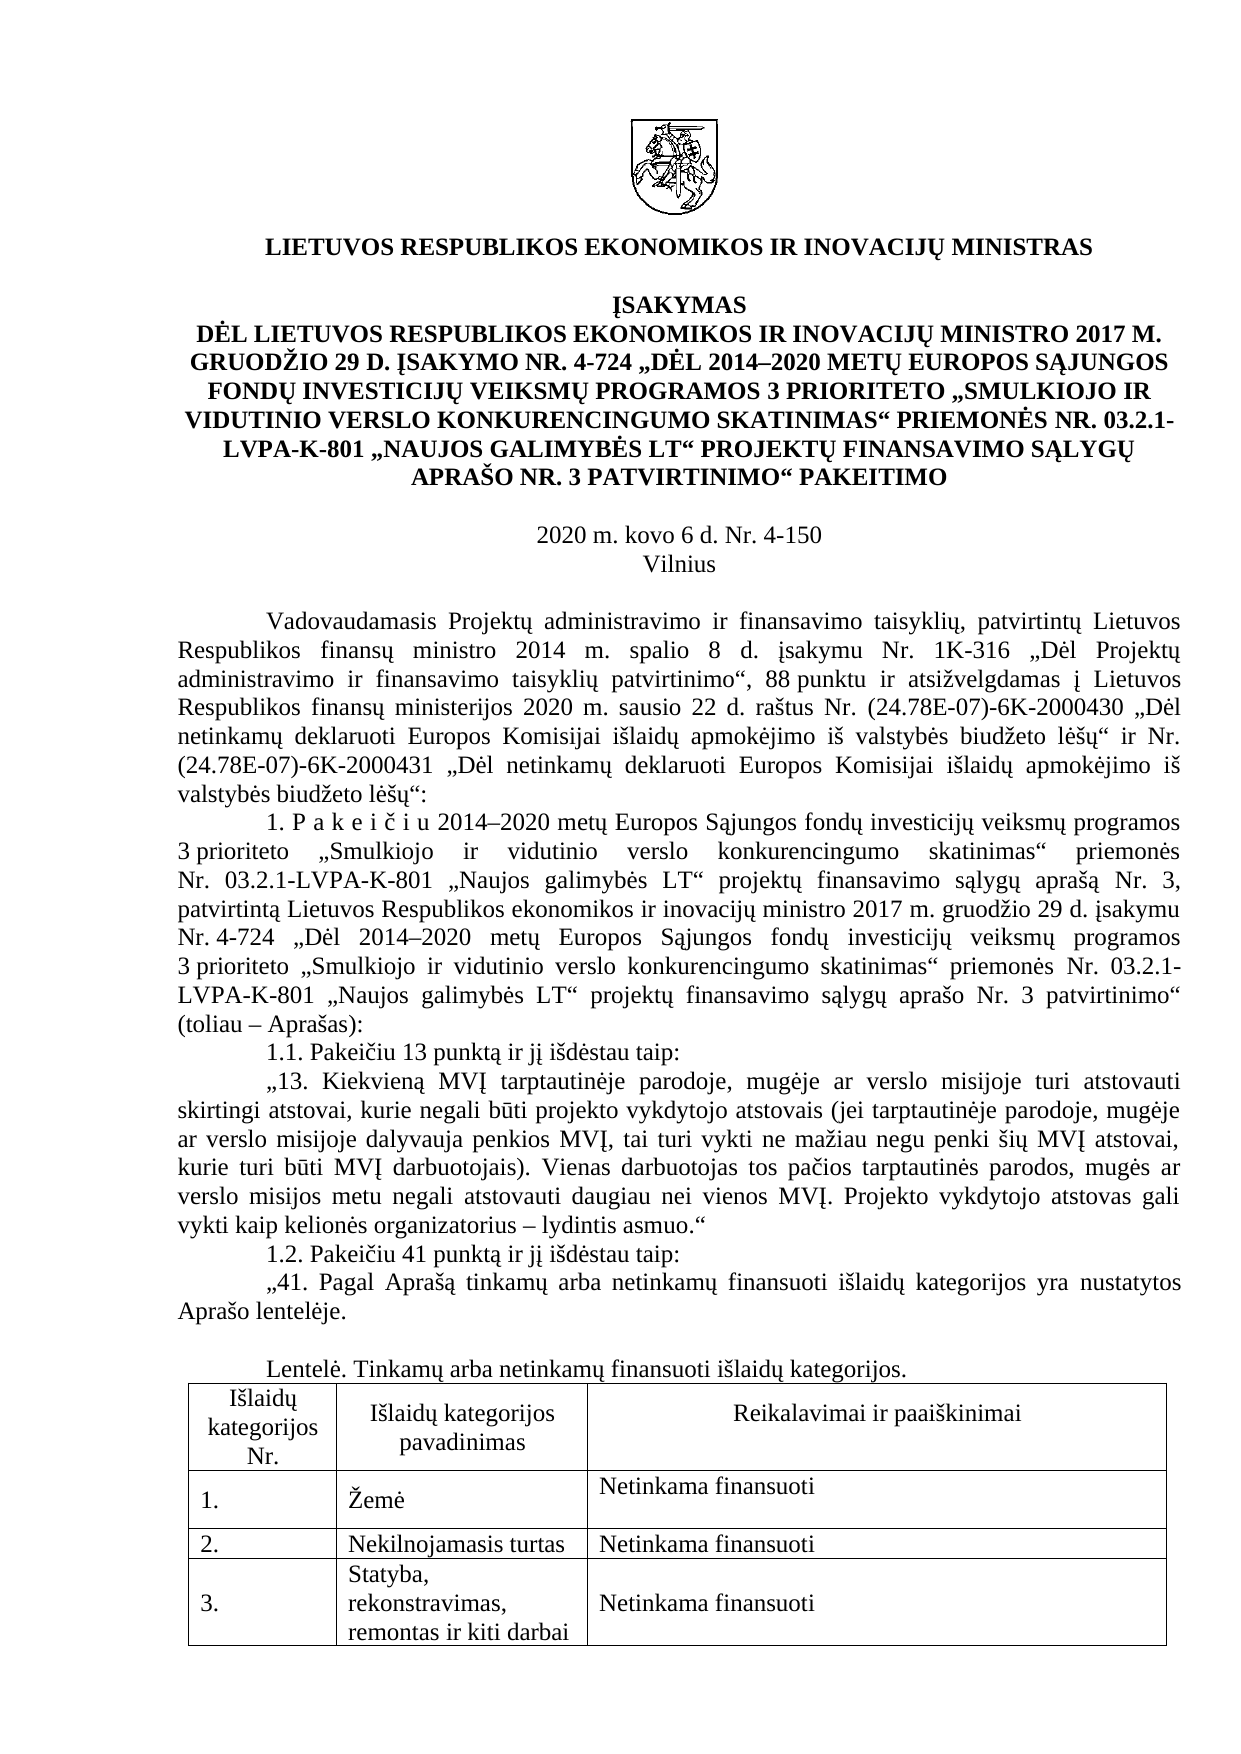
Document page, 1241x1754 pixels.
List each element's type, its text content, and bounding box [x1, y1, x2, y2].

text Vadovaudamasis Projektų administravimo ir finansavimo taisyklių, patvirtintų Lietuvos Respublikos finansų ministro 2014 m. spalio 8 d. įsakymu Nr. 1K-316 „Dėl Projektų administravimo ir finansavimo taisyklių patvirtinimo“, 88 punktu ir atsižvelgdamas į Lietuvos Respublikos finansų ministerijos 2020 m. sausio 22 d. raštus Nr. (24.78E-07)-6K-2000430 „Dėl netinkamų deklaruoti Europos Komisijai išlaidų apmokėjimo iš valstybės biudžeto lėšų“ ir Nr. (24.78E-07)-6K-2000431 „Dėl netinkamų deklaruoti Europos Komisijai išlaidų apmokėjimo iš valstybės biudžeto lėšų“: [177, 606, 1181, 807]
table_cell Netinkama finansuoti [588, 1471, 1166, 1528]
table_cell Žemė [337, 1471, 587, 1528]
table_header Reikalavimai ir paaiškinimai [588, 1384, 1166, 1470]
picture [630, 118, 720, 216]
text Vilnius [177, 549, 1181, 577]
table_header Išlaidų kategorijos Nr. [189, 1384, 336, 1470]
text „41. Pagal Aprašą tinkamų arba netinkamų finansuoti išlaidų kategorijos yra nustatytos Aprašo lentelėje. [177, 1267, 1181, 1325]
text ĮSAKYMAS [177, 290, 1181, 319]
text Lentelė. Tinkamų arba netinkamų finansuoti išlaidų kategorijos. [177, 1354, 1181, 1382]
table_cell 2. [189, 1529, 336, 1558]
text LIETUVOS RESPUBLIKOS Ekonomikos ir inovacijų MINISTRAS [177, 135, 1181, 261]
text 1. P a k e i č i u 2014–2020 metų Europos Sąjungos fondų investicijų veiksmų programos 3 prioriteto „Smulkiojo ir vidutinio verslo konkurencingumo skatinimas“ priemonės Nr. 03.2.1-LVPA-K-801 „Naujos galimybės LT“ projektų finansavimo sąlygų aprašą Nr. 3, patvirtintą Lietuvos Respublikos ekonomikos ir inovacijų ministro 2017 m. gruodžio 29 d. įsakymu Nr. 4-724 „Dėl 2014–2020 metų Europos Sąjungos fondų investicijų veiksmų programos 3 prioriteto „Smulkiojo ir vidutinio verslo konkurencingumo skatinimas“ priemonės Nr. 03.2.1-LVPA-K-801 „Naujos galimybės LT“ projektų finansavimo sąlygų aprašo Nr. 3 patvirtinimo“ (toliau – Aprašas): [177, 807, 1181, 1037]
text DĖL LIETUVOS RESPUBLIKOS EKONOMIKOS IR INOVACIJŲ MINISTRO 2017 M. GRUODŽIO 29 D. ĮSAKYMO NR. 4-724 „DĖL 2014–2020 METŲ EUROPOS SĄJUNGOS FONDŲ INVESTICIJŲ VEIKSMŲ PROGRAMOS 3 PRIORITETO „Smulkiojo ir Vidutinio verslo Konkurencingumo skatinimas“ PRIEMONĖS NR. 03.2.1-LVPA-K-801 „NAUJOS GALIMYBĖS LT“ PROJEKTŲ FINANSAVIMO SĄLYGŲ APRAŠO NR. 3 PATVIRTINIMO“ PAKEITIMO [177, 319, 1181, 491]
table_cell Netinkama finansuoti [588, 1529, 1166, 1558]
table_cell Statyba, rekonstravimas, remontas ir kiti darbai [337, 1559, 587, 1645]
text 2020 m. kovo 6 d. Nr. 4-150 [177, 520, 1181, 549]
table_cell Nekilnojamasis turtas [337, 1529, 587, 1558]
text 1.1. Pakeičiu 13 punktą ir jį išdėstau taip: [177, 1037, 1181, 1066]
text „13. Kiekvieną MVĮ tarptautinėje parodoje, mugėje ar verslo misijoje turi atstovauti skirtingi atstovai, kurie negali būti projekto vykdytojo atstovais (jei tarptautinėje parodoje, mugėje ar verslo misijoje dalyvauja penkios MVĮ, tai turi vykti ne mažiau negu penki šių MVĮ atstovai, kurie turi būti MVĮ darbuotojais). Vienas darbuotojas tos pačios tarptautinės parodos, mugės ar verslo misijos metu negali atstovauti daugiau nei vienos MVĮ. Projekto vykdytojo atstovas gali vykti kaip kelionės organizatorius – lydintis asmuo.“ [177, 1066, 1181, 1239]
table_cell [588, 1559, 1166, 1645]
table_cell 1. [189, 1471, 336, 1528]
text 1.2. Pakeičiu 41 punktą ir jį išdėstau taip: [177, 1239, 1181, 1267]
table_cell 3. [189, 1559, 336, 1645]
table_header Išlaidų kategorijos pavadinimas [337, 1384, 587, 1470]
